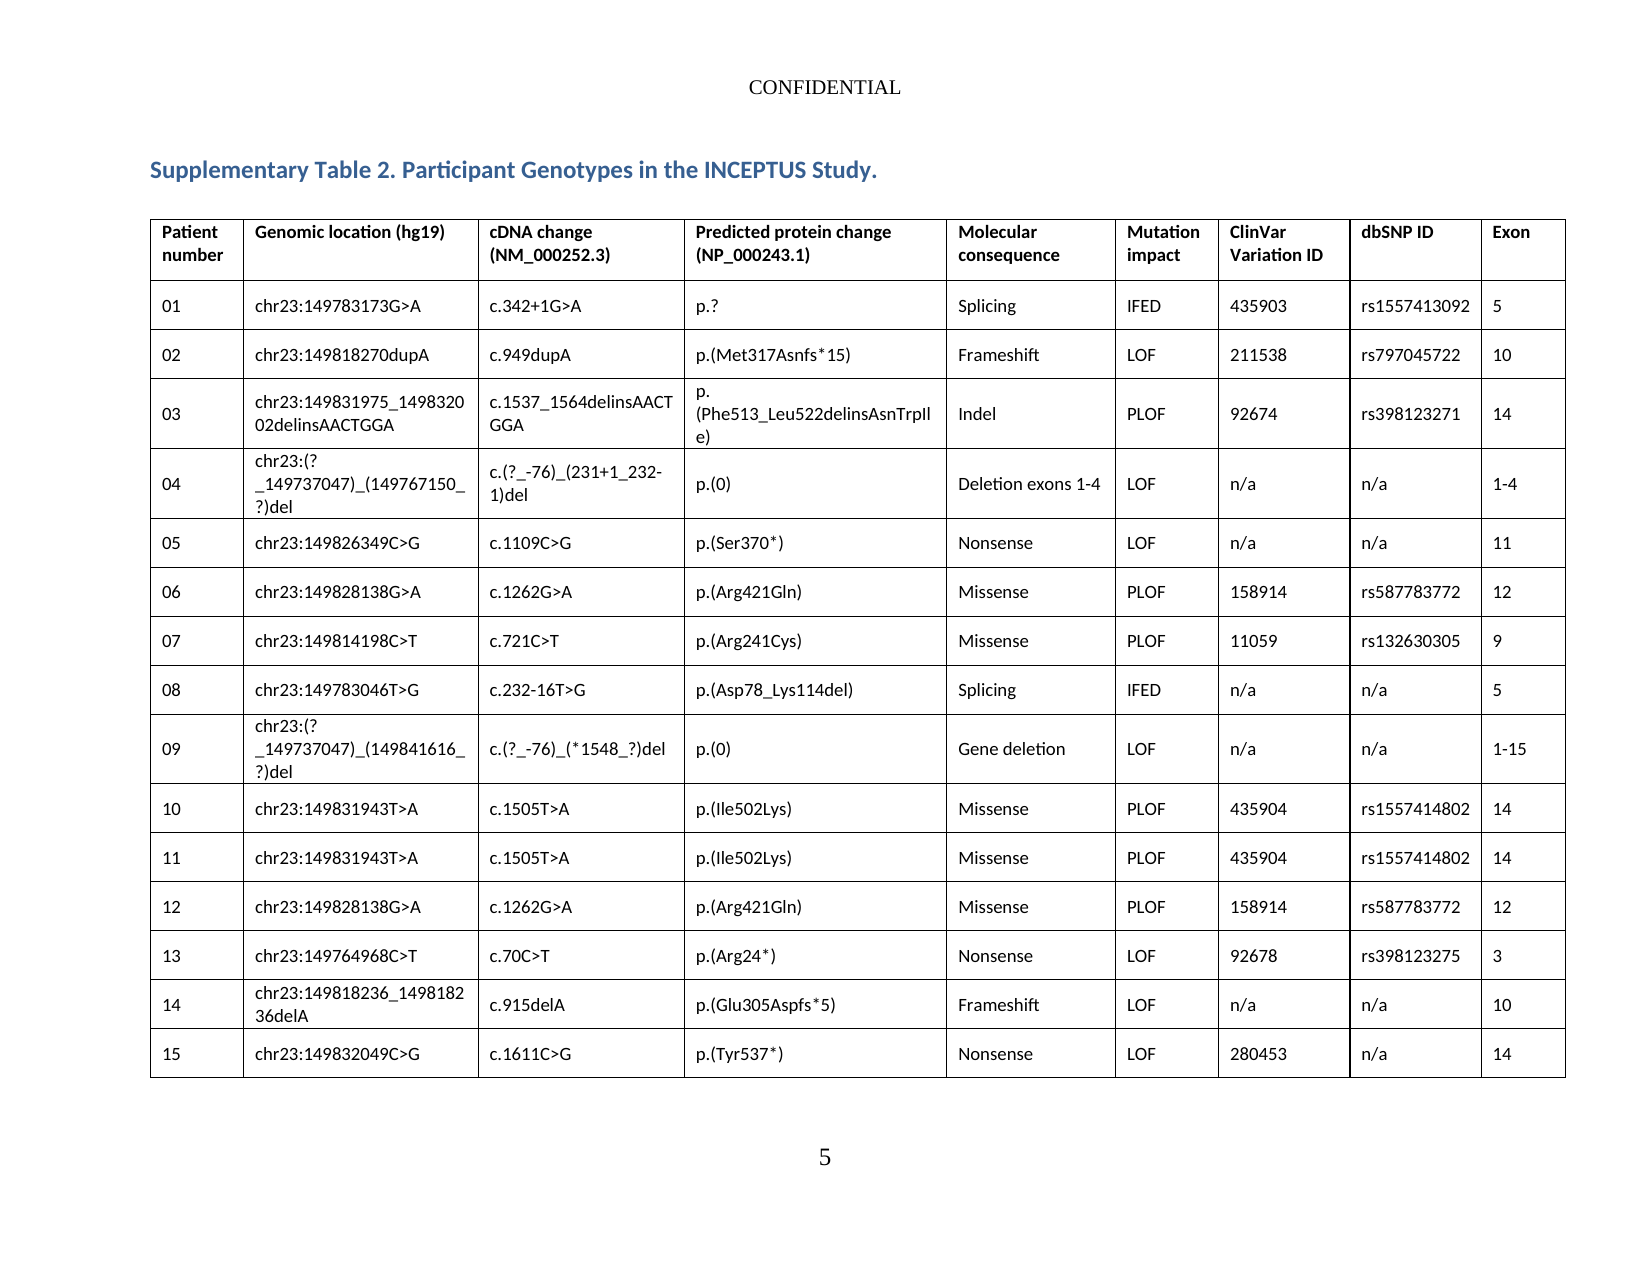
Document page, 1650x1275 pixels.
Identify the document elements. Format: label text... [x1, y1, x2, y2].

table_cell LOF [1116, 931, 1218, 979]
table_cell chr23:149832049C>G [244, 1029, 478, 1077]
table_cell 11 [151, 833, 243, 881]
table_cell p.(Arg24*) [685, 931, 946, 979]
table_header ClinVar Variation ID [1219, 220, 1349, 280]
table_header Mutation impact [1116, 220, 1218, 280]
table_cell p.? [685, 281, 946, 329]
table_cell c.721C>T [479, 617, 684, 664]
table_cell c.1262G>A [479, 568, 684, 616]
table_cell 158914 [1219, 568, 1349, 616]
table_cell Deletion exons 1-4 [947, 449, 1115, 518]
table_cell 15 [151, 1029, 243, 1077]
table_cell p.(Met317Asnfs*15) [685, 330, 946, 378]
table_cell n/a [1351, 519, 1481, 567]
table_cell p.(Phe513_Leu522delinsAsnTrpIle) [685, 379, 946, 448]
table_cell 435904 [1219, 784, 1349, 832]
table_cell c.(?_-76)_(*1548_?)del [479, 715, 684, 783]
table_cell PLOF [1116, 784, 1218, 832]
table_cell Indel [947, 379, 1115, 448]
table_cell 92678 [1219, 931, 1349, 979]
table_cell n/a [1351, 449, 1481, 518]
table_cell c.1505T>A [479, 784, 684, 832]
table_cell 06 [151, 568, 243, 616]
table_cell 08 [151, 666, 243, 713]
table_cell 14 [1482, 1029, 1565, 1077]
table_cell rs587783772 [1351, 568, 1481, 616]
table_header Predicted protein change (NP_000243.1) [685, 220, 946, 280]
table_cell IFED [1116, 281, 1218, 329]
table_cell c.1537_1564delinsAACTGGA [479, 379, 684, 448]
table_header dbSNP ID [1351, 220, 1481, 280]
table_cell p.(Arg421Gln) [685, 568, 946, 616]
table_cell n/a [1351, 980, 1481, 1028]
table_cell PLOF [1116, 568, 1218, 616]
table_header Patient number [151, 220, 243, 280]
table_cell 5 [1482, 281, 1565, 329]
table_cell n/a [1219, 980, 1349, 1028]
table_cell c.(?_-76)_(231+1_232-1)del [479, 449, 684, 518]
table_cell 02 [151, 330, 243, 378]
table_header Molecular consequence [947, 220, 1115, 280]
table_cell Missense [947, 568, 1115, 616]
table_cell rs1557414802 [1351, 784, 1481, 832]
table_cell 09 [151, 715, 243, 783]
table_cell Nonsense [947, 931, 1115, 979]
table_cell rs1557414802 [1351, 833, 1481, 881]
table_cell chr23:149814198C>T [244, 617, 478, 664]
table_cell p.(Arg241Cys) [685, 617, 946, 664]
table_cell PLOF [1116, 833, 1218, 881]
table_cell 13 [151, 931, 243, 979]
table_cell 14 [151, 980, 243, 1028]
table_cell 435904 [1219, 833, 1349, 881]
subtitle Supplementary Table 2. Participant Genotypes in the INCEPTUS Study. [150, 154, 1500, 185]
table_cell 9 [1482, 617, 1565, 664]
table_cell p.(Ser370*) [685, 519, 946, 567]
table_cell 07 [151, 617, 243, 664]
table_cell Missense [947, 882, 1115, 930]
table_cell p.(Ile502Lys) [685, 784, 946, 832]
table_cell n/a [1219, 449, 1349, 518]
table_cell chr23:149828138G>A [244, 882, 478, 930]
table_cell Nonsense [947, 1029, 1115, 1077]
table_cell LOF [1116, 519, 1218, 567]
table_cell 12 [151, 882, 243, 930]
table_cell n/a [1351, 715, 1481, 783]
table_cell 92674 [1219, 379, 1349, 448]
table_cell p.(Asp78_Lys114del) [685, 666, 946, 713]
table_cell chr23:149783173G>A [244, 281, 478, 329]
table_cell p.(Ile502Lys) [685, 833, 946, 881]
table_cell chr23:149818236_149818236delA [244, 980, 478, 1028]
table_cell chr23:149831943T>A [244, 833, 478, 881]
table_cell c.949dupA [479, 330, 684, 378]
table_cell 11059 [1219, 617, 1349, 664]
table_cell 14 [1482, 833, 1565, 881]
table_cell p.(Arg421Gln) [685, 882, 946, 930]
table_cell chr23:(?_149737047)_(149767150_?)del [244, 449, 478, 518]
table_cell LOF [1116, 449, 1218, 518]
table_cell rs587783772 [1351, 882, 1481, 930]
table_cell n/a [1219, 715, 1349, 783]
table_cell c.915delA [479, 980, 684, 1028]
table_cell Splicing [947, 666, 1115, 713]
table_cell 11 [1482, 519, 1565, 567]
table_cell c.1109C>G [479, 519, 684, 567]
table_cell chr23:149831975_149832002delinsAACTGGA [244, 379, 478, 448]
table_cell LOF [1116, 980, 1218, 1028]
table_cell Missense [947, 784, 1115, 832]
table_cell Frameshift [947, 980, 1115, 1028]
table_cell 14 [1482, 379, 1565, 448]
table_cell chr23:149828138G>A [244, 568, 478, 616]
table_cell PLOF [1116, 882, 1218, 930]
table_cell n/a [1219, 519, 1349, 567]
table_cell 12 [1482, 882, 1565, 930]
table_header Genomic location (hg19) [244, 220, 478, 280]
table_cell LOF [1116, 715, 1218, 783]
table_cell n/a [1219, 666, 1349, 713]
table_cell 12 [1482, 568, 1565, 616]
table_cell c.1505T>A [479, 833, 684, 881]
table_cell chr23:149831943T>A [244, 784, 478, 832]
table_cell 211538 [1219, 330, 1349, 378]
table_cell Missense [947, 617, 1115, 664]
table_cell n/a [1351, 1029, 1481, 1077]
table_header cDNA change (NM_000252.3) [479, 220, 684, 280]
table_cell chr23:149818270dupA [244, 330, 478, 378]
table_header Exon [1482, 220, 1565, 280]
table_cell 158914 [1219, 882, 1349, 930]
table_cell c.1611C>G [479, 1029, 684, 1077]
table_cell PLOF [1116, 379, 1218, 448]
table_cell 5 [1482, 666, 1565, 713]
table_cell p.(0) [685, 449, 946, 518]
table_cell 04 [151, 449, 243, 518]
table_cell 280453 [1219, 1029, 1349, 1077]
table_cell LOF [1116, 330, 1218, 378]
table_cell Gene deletion [947, 715, 1115, 783]
table_cell IFED [1116, 666, 1218, 713]
table_cell c.232-16T>G [479, 666, 684, 713]
table_cell Missense [947, 833, 1115, 881]
table_cell Nonsense [947, 519, 1115, 567]
table_cell rs797045722 [1351, 330, 1481, 378]
table_cell Frameshift [947, 330, 1115, 378]
table_cell rs398123271 [1351, 379, 1481, 448]
table_cell rs398123275 [1351, 931, 1481, 979]
table_cell n/a [1351, 666, 1481, 713]
table_cell 1-4 [1482, 449, 1565, 518]
table_cell 3 [1482, 931, 1565, 979]
table_cell 10 [1482, 330, 1565, 378]
table_cell c.1262G>A [479, 882, 684, 930]
table_cell c.342+1G>A [479, 281, 684, 329]
table_cell p.(Tyr537*) [685, 1029, 946, 1077]
table_cell 03 [151, 379, 243, 448]
table_cell rs132630305 [1351, 617, 1481, 664]
table_cell p.(0) [685, 715, 946, 783]
table_cell 14 [1482, 784, 1565, 832]
table_cell 10 [151, 784, 243, 832]
table_cell p.(Glu305Aspfs*5) [685, 980, 946, 1028]
table_cell 10 [1482, 980, 1565, 1028]
table_cell PLOF [1116, 617, 1218, 664]
table_cell 01 [151, 281, 243, 329]
table_cell chr23:(?_149737047)_(149841616_?)del [244, 715, 478, 783]
table_cell chr23:149764968C>T [244, 931, 478, 979]
table_cell 05 [151, 519, 243, 567]
table_cell chr23:149826349C>G [244, 519, 478, 567]
table_cell chr23:149783046T>G [244, 666, 478, 713]
table_cell 1-15 [1482, 715, 1565, 783]
table_cell c.70C>T [479, 931, 684, 979]
table_cell LOF [1116, 1029, 1218, 1077]
table_cell Splicing [947, 281, 1115, 329]
table_cell 435903 [1219, 281, 1349, 329]
table_cell rs1557413092 [1351, 281, 1481, 329]
